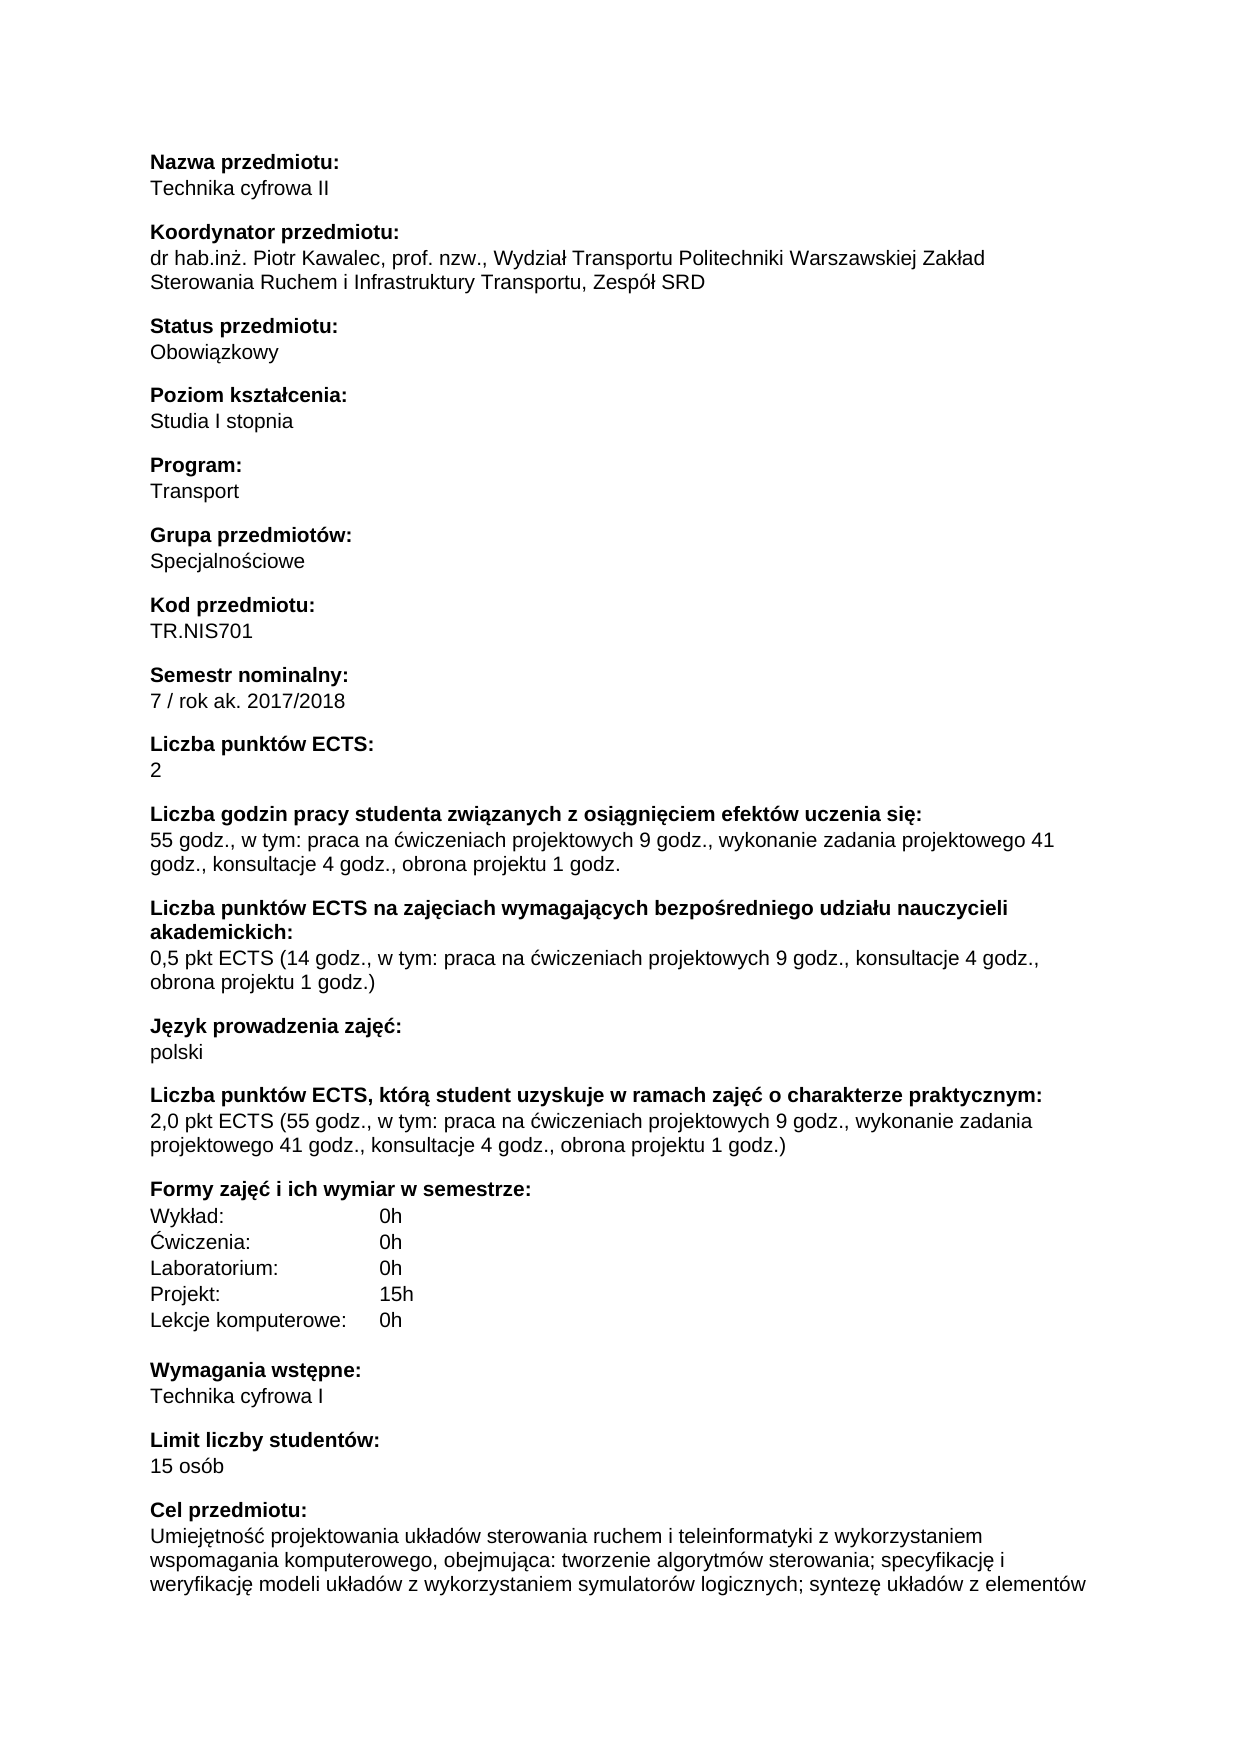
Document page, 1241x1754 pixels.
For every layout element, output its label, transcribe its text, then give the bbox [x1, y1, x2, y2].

text Liczba punktów ECTS, którą student uzyskuje w ramach zajęć o charakterze praktycznym: [150, 1083, 1090, 1107]
text Koordynator przedmiotu: [150, 220, 1090, 244]
table_header 0h [369, 1204, 597, 1228]
text Kod przedmiotu: [150, 593, 1090, 617]
text Nazwa przedmiotu: [150, 150, 1090, 174]
table_cell 0h [369, 1228, 597, 1254]
table_cell Projekt: [140, 1282, 367, 1306]
text 15 osób [150, 1454, 1090, 1478]
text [150, 1523, 1090, 1595]
text 2,0 pkt ECTS (55 godz., w tym: praca na ćwiczeniach projektowych 9 godz., wykonanie zadania projektowego 41 godz., konsultacje 4 godz., obrona projektu 1 godz.) [150, 1109, 1090, 1157]
table_cell 15h [369, 1280, 597, 1306]
text Technika cyfrowa II [150, 176, 1090, 200]
table_cell Ćwiczenia: [140, 1230, 367, 1254]
text Liczba godzin pracy studenta związanych z osiągnięciem efektów uczenia się: [150, 802, 1090, 826]
text Wymagania wstępne: [150, 1358, 1090, 1382]
text Język prowadzenia zajęć: [150, 1013, 1090, 1037]
text Technika cyfrowa I [150, 1384, 1090, 1408]
text Transport [150, 479, 1090, 503]
text Poziom kształcenia: [150, 383, 1090, 407]
text Studia I stopnia [150, 409, 1090, 433]
table_cell Lekcje komputerowe: [140, 1308, 367, 1332]
text Semestr nominalny: [150, 662, 1090, 686]
text Limit liczby studentów: [150, 1428, 1090, 1452]
table_header Wykład: [140, 1204, 367, 1228]
text Obowiązkowy [150, 339, 1090, 363]
table_cell Laboratorium: [140, 1256, 367, 1280]
text 55 godz., w tym: praca na ćwiczeniach projektowych 9 godz., wykonanie zadania projektowego 41 godz., konsultacje 4 godz., obrona projektu 1 godz. [150, 828, 1090, 876]
text Cel przedmiotu: [150, 1497, 1090, 1521]
text Program: [150, 453, 1090, 477]
table_cell 0h [369, 1254, 597, 1280]
table_cell 0h [369, 1306, 597, 1332]
text Liczba punktów ECTS: [150, 732, 1090, 756]
text Formy zajęć i ich wymiar w semestrze: [150, 1177, 1090, 1201]
text Grupa przedmiotów: [150, 523, 1090, 547]
text 2 [150, 758, 1090, 782]
text Liczba punktów ECTS na zajęciach wymagających bezpośredniego udziału nauczycieli akademickich: [150, 896, 1090, 944]
text dr hab.inż. Piotr Kawalec, prof. nzw., Wydział Transportu Politechniki Warszawskiej Zakład Sterowania Ruchem i Infrastruktury Transportu, Zespół SRD [150, 246, 1090, 294]
text 7 / rok ak. 2017/2018 [150, 688, 1090, 712]
text polski [150, 1039, 1090, 1063]
text Status przedmiotu: [150, 313, 1090, 337]
text TR.NIS701 [150, 619, 1090, 643]
text Specjalnościowe [150, 549, 1090, 573]
text 0,5 pkt ECTS (14 godz., w tym: praca na ćwiczeniach projektowych 9 godz., konsultacje 4 godz., obrona projektu 1 godz.) [150, 946, 1090, 994]
